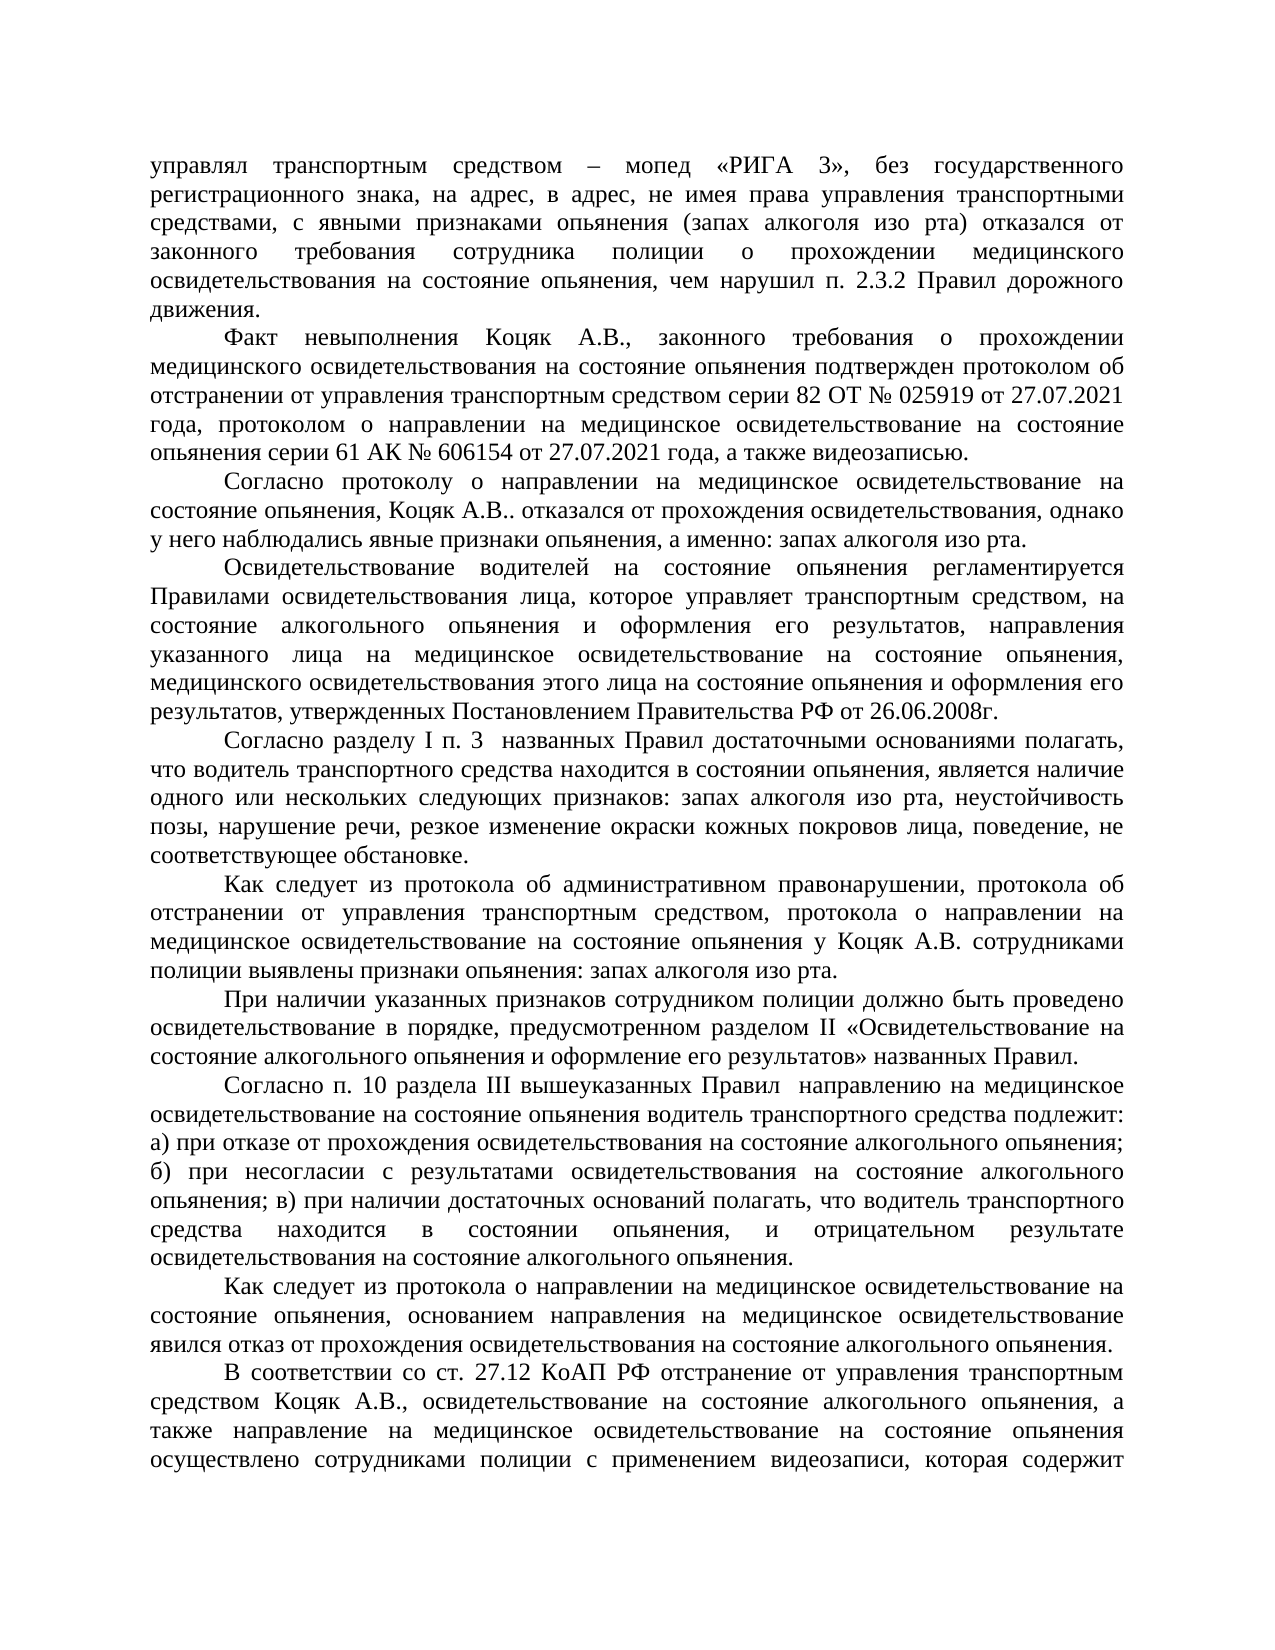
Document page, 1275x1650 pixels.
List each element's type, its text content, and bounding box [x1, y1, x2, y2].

text Освидетельствование водителей на состояние опьянения регламентируется Правилами освидетельствования лица, которое управляет транспортным средством, на состояние алкогольного опьянения и оформления его результатов, направления указанного лица на медицинское освидетельствование на состояние опьянения, медицинского освидетельствования этого лица на состояние опьянения и оформления его результатов, утвержденных Постановлением Правительства РФ от 26.06.2008г. [150, 552, 1125, 725]
text Как следует из протокола о направлении на медицинское освидетельствование на состояние опьянения, основанием направления на медицинское освидетельствование явился отказ от прохождения освидетельствования на состояние алкогольного опьянения. [150, 1271, 1125, 1357]
text Факт невыполнения Коцяк А.В., законного требования о прохождении медицинского освидетельствования на состояние опьянения подтвержден протоколом об отстранении от управления транспортным средством серии 82 ОТ № 025919 от 27.07.2021 года, протоколом о направлении на медицинское освидетельствование на состояние опьянения серии 61 АК № 606154 от 27.07.2021 года, а также видеозаписью. [150, 322, 1125, 466]
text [150, 1357, 1125, 1472]
text При наличии указанных признаков сотрудником полиции должно быть проведено освидетельствование в порядке, предусмотренном разделом II «Освидетельствование на состояние алкогольного опьянения и оформление его результатов» названных Правил. [150, 984, 1125, 1070]
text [150, 150, 1125, 322]
text Согласно разделу I п. 3 названных Правил достаточными основаниями полагать, что водитель транспортного средства находится в состоянии опьянения, является наличие одного или нескольких следующих признаков: запах алкоголя изо рта, неустойчивость позы, нарушение речи, резкое изменение окраски кожных покровов лица, поведение, не соответствующее обстановке. [150, 725, 1125, 869]
text Согласно протоколу о направлении на медицинское освидетельствование на состояние опьянения, Коцяк А.В.. отказался от прохождения освидетельствования, однако у него наблюдались явные признаки опьянения, а именно: запах алкоголя изо рта. [150, 466, 1125, 552]
text Как следует из протокола об административном правонарушении, протокола об отстранении от управления транспортным средством, протокола о направлении на медицинское освидетельствование на состояние опьянения у Коцяк А.В. сотрудниками полиции выявлены признаки опьянения: запах алкоголя изо рта. [150, 869, 1125, 984]
text Согласно п. 10 раздела III вышеуказанных Правил направлению на медицинское освидетельствование на состояние опьянения водитель транспортного средства подлежит: а) при отказе от прохождения освидетельствования на состояние алкогольного опьянения; б) при несогласии с результатами освидетельствования на состояние алкогольного опьянения; в) при наличии достаточных оснований полагать, что водитель транспортного средства находится в состоянии опьянения, и отрицательном результате освидетельствования на состояние алкогольного опьянения. [150, 1070, 1125, 1271]
